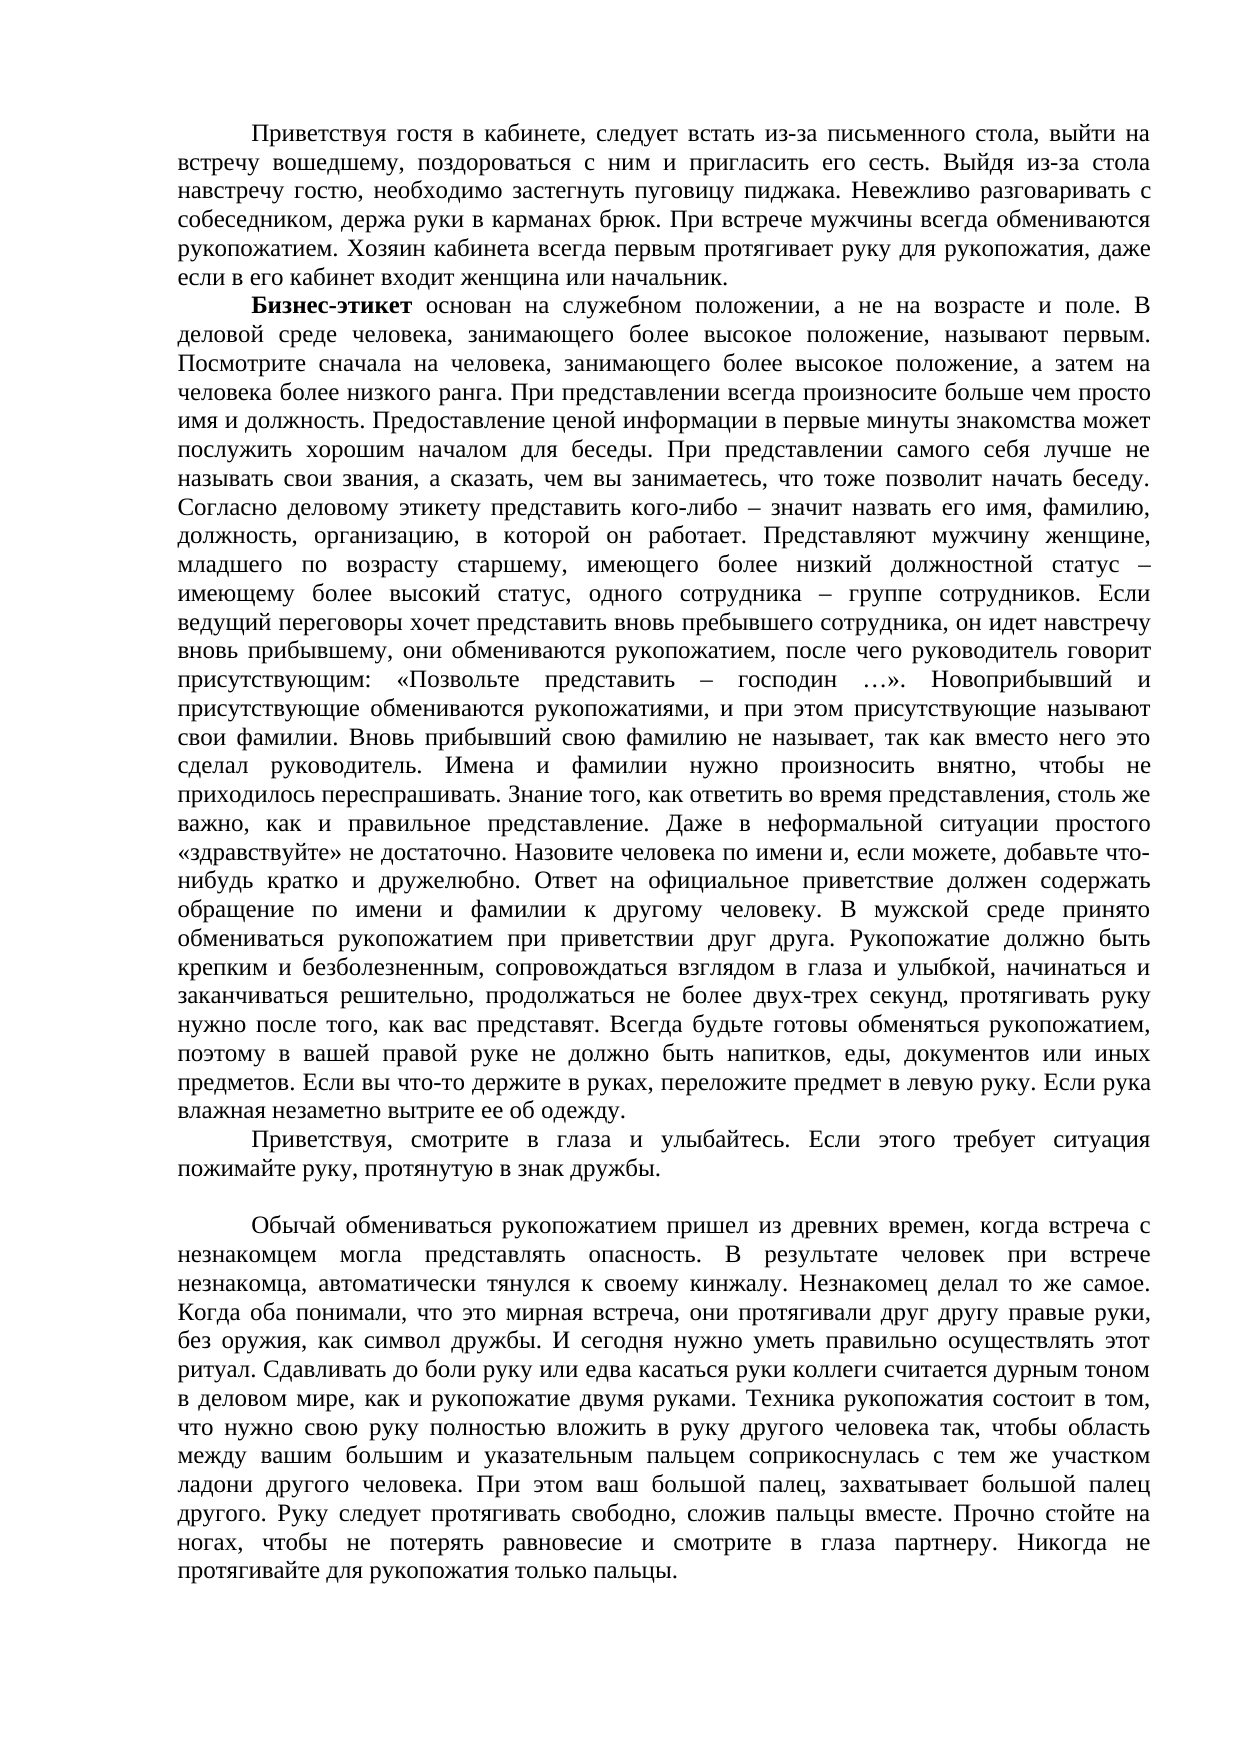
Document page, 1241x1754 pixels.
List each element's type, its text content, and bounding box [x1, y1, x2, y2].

text Приветствуя гостя в кабинете, следует встать из-за письменного стола, выйти на встречу вошедшему, поздороваться с ним и пригласить его сесть. Выйдя из-за стола навстречу гостю, необходимо застегнуть пуговицу пиджака. Невежливо разговаривать с собеседником, держа руки в карманах брюк. При встрече мужчины всегда обмениваются рукопожатием. Хозяин кабинета всегда первым протягивает руку для рукопожатия, даже если в его кабинет входит женщина или начальник. [177, 118, 1152, 291]
text Приветствуя, смотрите в глаза и улыбайтесь. Если этого требует ситуация пожимайте руку, протянутую в знак дружбы. [177, 1124, 1152, 1182]
text Бизнес-этикет основан на служебном положении, а не на возрасте и поле. В деловой среде человека, занимающего более высокое положение, называют первым. Посмотрите сначала на человека, занимающего более высокое положение, а затем на человека более низкого ранга. При представлении всегда произносите больше чем просто имя и должность. Предоставление ценой информации в первые минуты знакомства может послужить хорошим началом для беседы. При представлении самого себя лучше не называть свои звания, а сказать, чем вы занимаетесь, что тоже позволит начать беседу. Согласно деловому этикету представить кого-либо – значит назвать его имя, фамилию, должность, организацию, в которой он работает. Представляют мужчину женщине, младшего по возрасту старшему, имеющего более низкий должностной статус – имеющему более высокий статус, одного сотрудника – группе сотрудников. Если ведущий переговоры хочет представить вновь пребывшего сотрудника, он идет навстречу вновь прибывшему, они обмениваются рукопожатием, после чего руководитель говорит присутствующим: «Позвольте представить – господин …». Новоприбывший и присутствующие обмениваются рукопожатиями, и при этом присутствующие называют свои фамилии. Вновь прибывший свою фамилию не называет, так как вместо него это сделал руководитель. Имена и фамилии нужно произносить внятно, чтобы не приходилось переспрашивать. Знание того, как ответить во время представления, столь же важно, как и правильное представление. Даже в неформальной ситуации простого «здравствуйте» не достаточно. Назовите человека по имени и, если можете, добавьте что-нибудь кратко и дружелюбно. Ответ на официальное приветствие должен содержать обращение по имени и фамилии к другому человеку. В мужской среде принято обмениваться рукопожатием при приветствии друг друга. Рукопожатие должно быть крепким и безболезненным, сопровождаться взглядом в глаза и улыбкой, начинаться и заканчиваться решительно, продолжаться не более двух-трех секунд, протягивать руку нужно после того, как вас представят. Всегда будьте готовы обменяться рукопожатием, поэтому в вашей правой руке не должно быть напитков, еды, документов или иных предметов. Если вы что-то держите в руках, переложите предмет в левую руку. Если рука влажная незаметно вытрите ее об одежду. [177, 291, 1152, 1124]
text Обычай обмениваться рукопожатием пришел из древних времен, когда встреча с незнакомцем могла представлять опасность. В результате человек при встрече незнакомца, автоматически тянулся к своему кинжалу. Незнакомец делал то же самое. Когда оба понимали, что это мирная встреча, они протягивали друг другу правые руки, без оружия, как символ дружбы. И сегодня нужно уметь правильно осуществлять этот ритуал. Сдавливать до боли руку или едва касаться руки коллеги считается дурным тоном в деловом мире, как и рукопожатие двумя руками. Техника рукопожатия состоит в том, что нужно свою руку полностью вложить в руку другого человека так, чтобы область между вашим большим и указательным пальцем соприкоснулась с тем же участком ладони другого человека. При этом ваш большой палец, захватывает большой палец другого. Руку следует протягивать свободно, сложив пальцы вместе. Прочно стойте на ногах, чтобы не потерять равновесие и смотрите в глаза партнеру. Никогда не протягивайте для рукопожатия только пальцы. [177, 1211, 1152, 1584]
